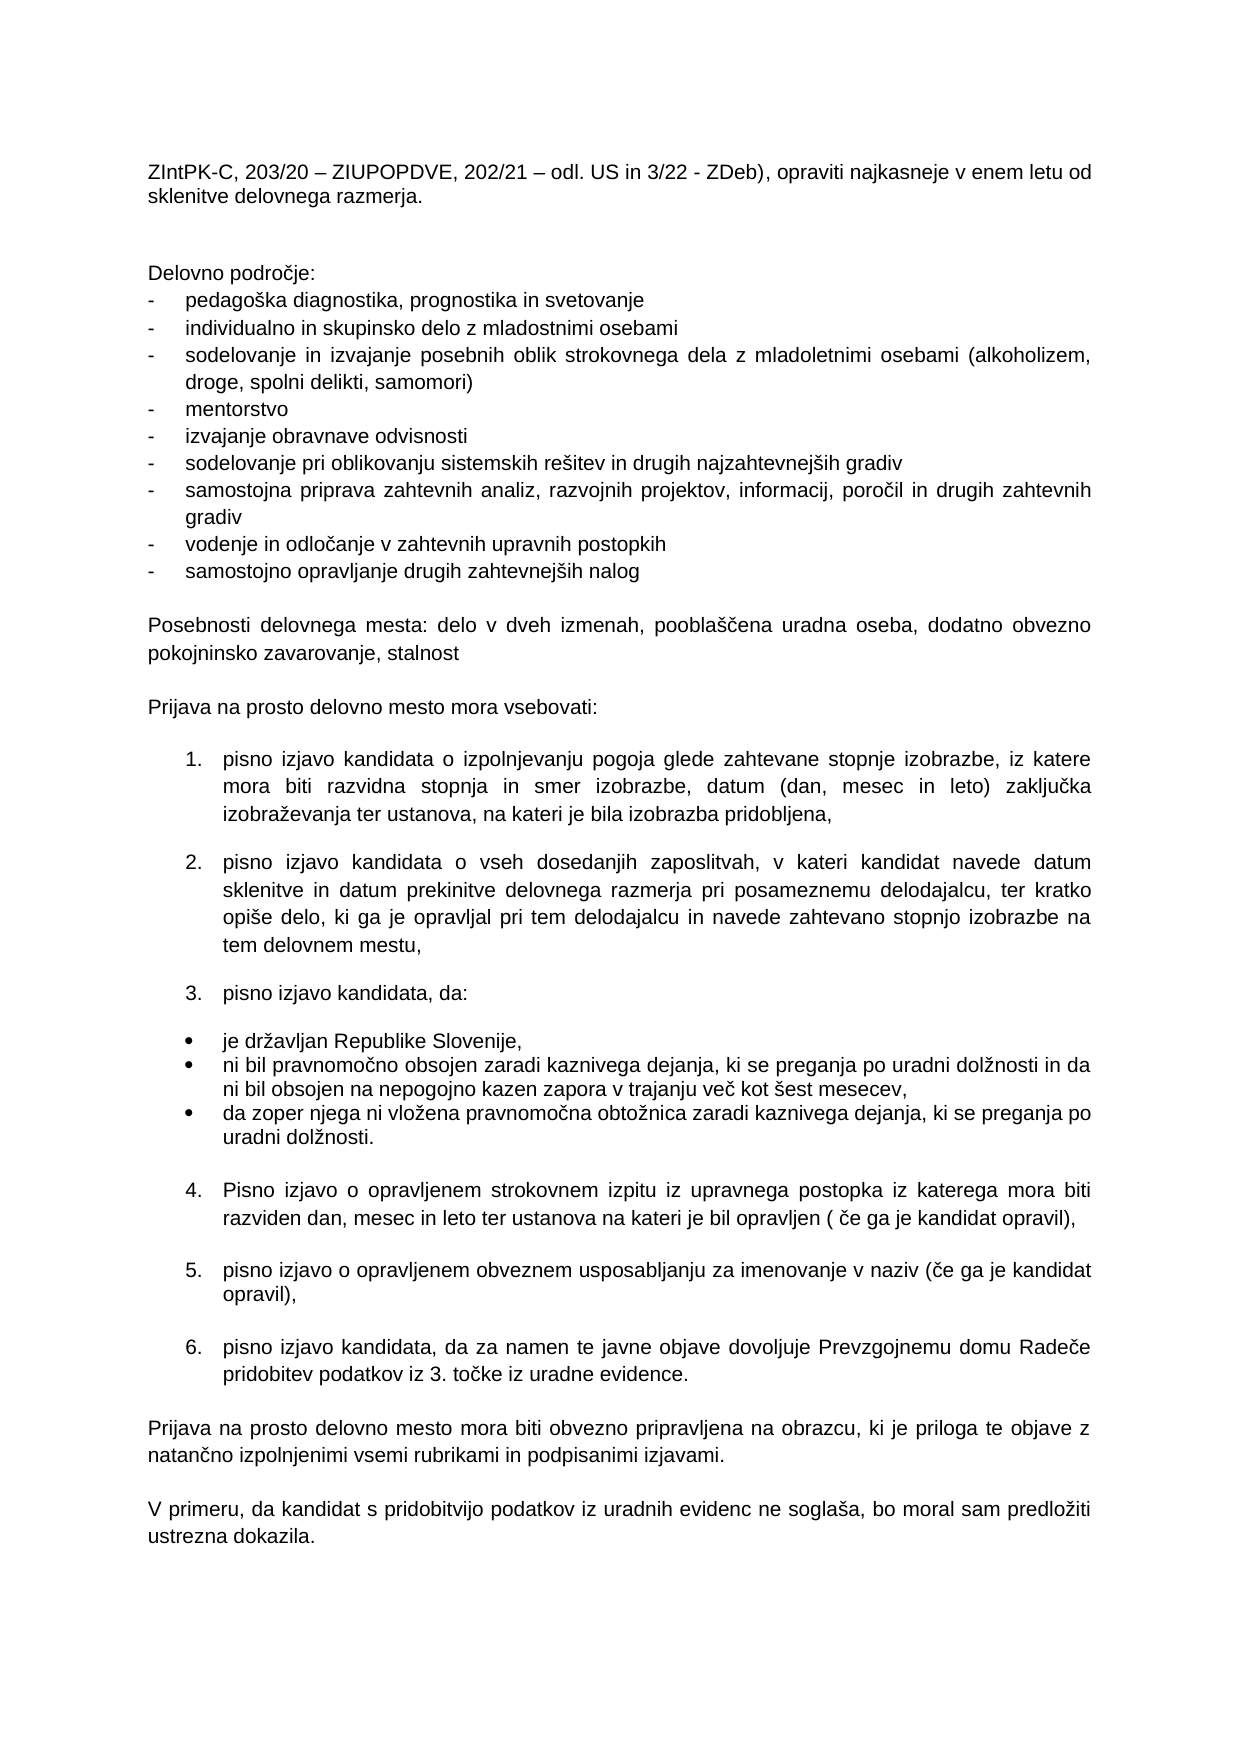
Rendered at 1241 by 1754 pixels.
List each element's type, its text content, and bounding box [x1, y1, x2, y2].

text Posebnosti delovnega mesta: delo v dveh izmenah, pooblaščena uradna oseba, dodatno obvezno pokojninsko zavarovanje, stalnost [148, 611, 1092, 665]
list pisno izjavo kandidata o vseh dosedanjih zaposlitvah, v kateri kandidat navede datum sklenitve in datum prekinitve delovnega razmerja pri posameznemu delodajalcu, ter kratko opiše delo, ki ga je opravljal pri tem delodajalcu in navede zahtevano stopnjo izobrazbe na tem delovnem mestu, [185, 850, 1092, 956]
list sodelovanje in izvajanje posebnih oblik strokovnega dela z mladoletnimi osebami (alkoholizem, droge, spolni delikti, samomori) [148, 340, 1092, 394]
list samostojna priprava zahtevnih analiz, razvojnih projektov, informacij, poročil in drugih zahtevnih gradiv [148, 476, 1092, 530]
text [148, 160, 1092, 208]
list Pisno izjavo o opravljenem strokovnem izpitu iz upravnega postopka iz katerega mora biti razviden dan, mesec in leto ter ustanova na kateri je bil opravljen ( če ga je kandidat opravil), [185, 1176, 1092, 1230]
text Delovno področje: [148, 259, 1092, 286]
list pedagoška diagnostika, prognostika in svetovanje [148, 286, 1092, 313]
list pisno izjavo kandidata, da za namen te javne objave dovoljuje Prevzgojnemu domu Radeče pridobitev podatkov iz 3. točke iz uradne evidence. [185, 1332, 1092, 1387]
text V primeru, da kandidat s pridobitvijo podatkov iz uradnih evidenc ne soglaša, bo moral sam predložiti ustrezna dokazila. [148, 1495, 1092, 1549]
list pisno izjavo kandidata o izpolnjevanju pogoja glede zahtevane stopnje izobrazbe, iz katere mora biti razvidna stopnja in smer izobrazbe, datum (dan, mesec in leto) zaključka izobraževanja ter ustanova, na kateri je bila izobrazba pridobljena, [185, 747, 1092, 826]
list mentorstvo [148, 394, 1092, 422]
text Prijava na prosto delovno mesto mora vsebovati: [148, 692, 1092, 719]
list pisno izjavo o opravljenem obveznem usposabljanju za imenovanje v naziv (če ga je kandidat opravil), [185, 1257, 1092, 1305]
list da zoper njega ni vložena pravnomočna obtožnica zaradi kaznivega dejanja, ki se preganja po uradni dolžnosti. [185, 1101, 1092, 1149]
list samostojno opravljanje drugih zahtevnejših nalog [148, 557, 1092, 584]
list izvajanje obravnave odvisnosti [148, 422, 1092, 449]
list individualno in skupinsko delo z mladostnimi osebami [148, 313, 1092, 340]
list sodelovanje pri oblikovanju sistemskih rešitev in drugih najzahtevnejših gradiv [148, 449, 1092, 476]
list je državljan Republike Slovenije, [185, 1029, 1092, 1053]
text Prijava na prosto delovno mesto mora biti obvezno pripravljena na obrazcu, ki je priloga te objave z natančno izpolnjenimi vsemi rubrikami in podpisanimi izjavami. [148, 1414, 1092, 1468]
list pisno izjavo kandidata, da: [185, 981, 1092, 1005]
list ni bil pravnomočno obsojen zaradi kaznivega dejanja, ki se preganja po uradni dolžnosti in da ni bil obsojen na nepogojno kazen zapora v trajanju več kot šest mesecev, [185, 1053, 1092, 1101]
list vodenje in odločanje v zahtevnih upravnih postopkih [148, 530, 1092, 557]
